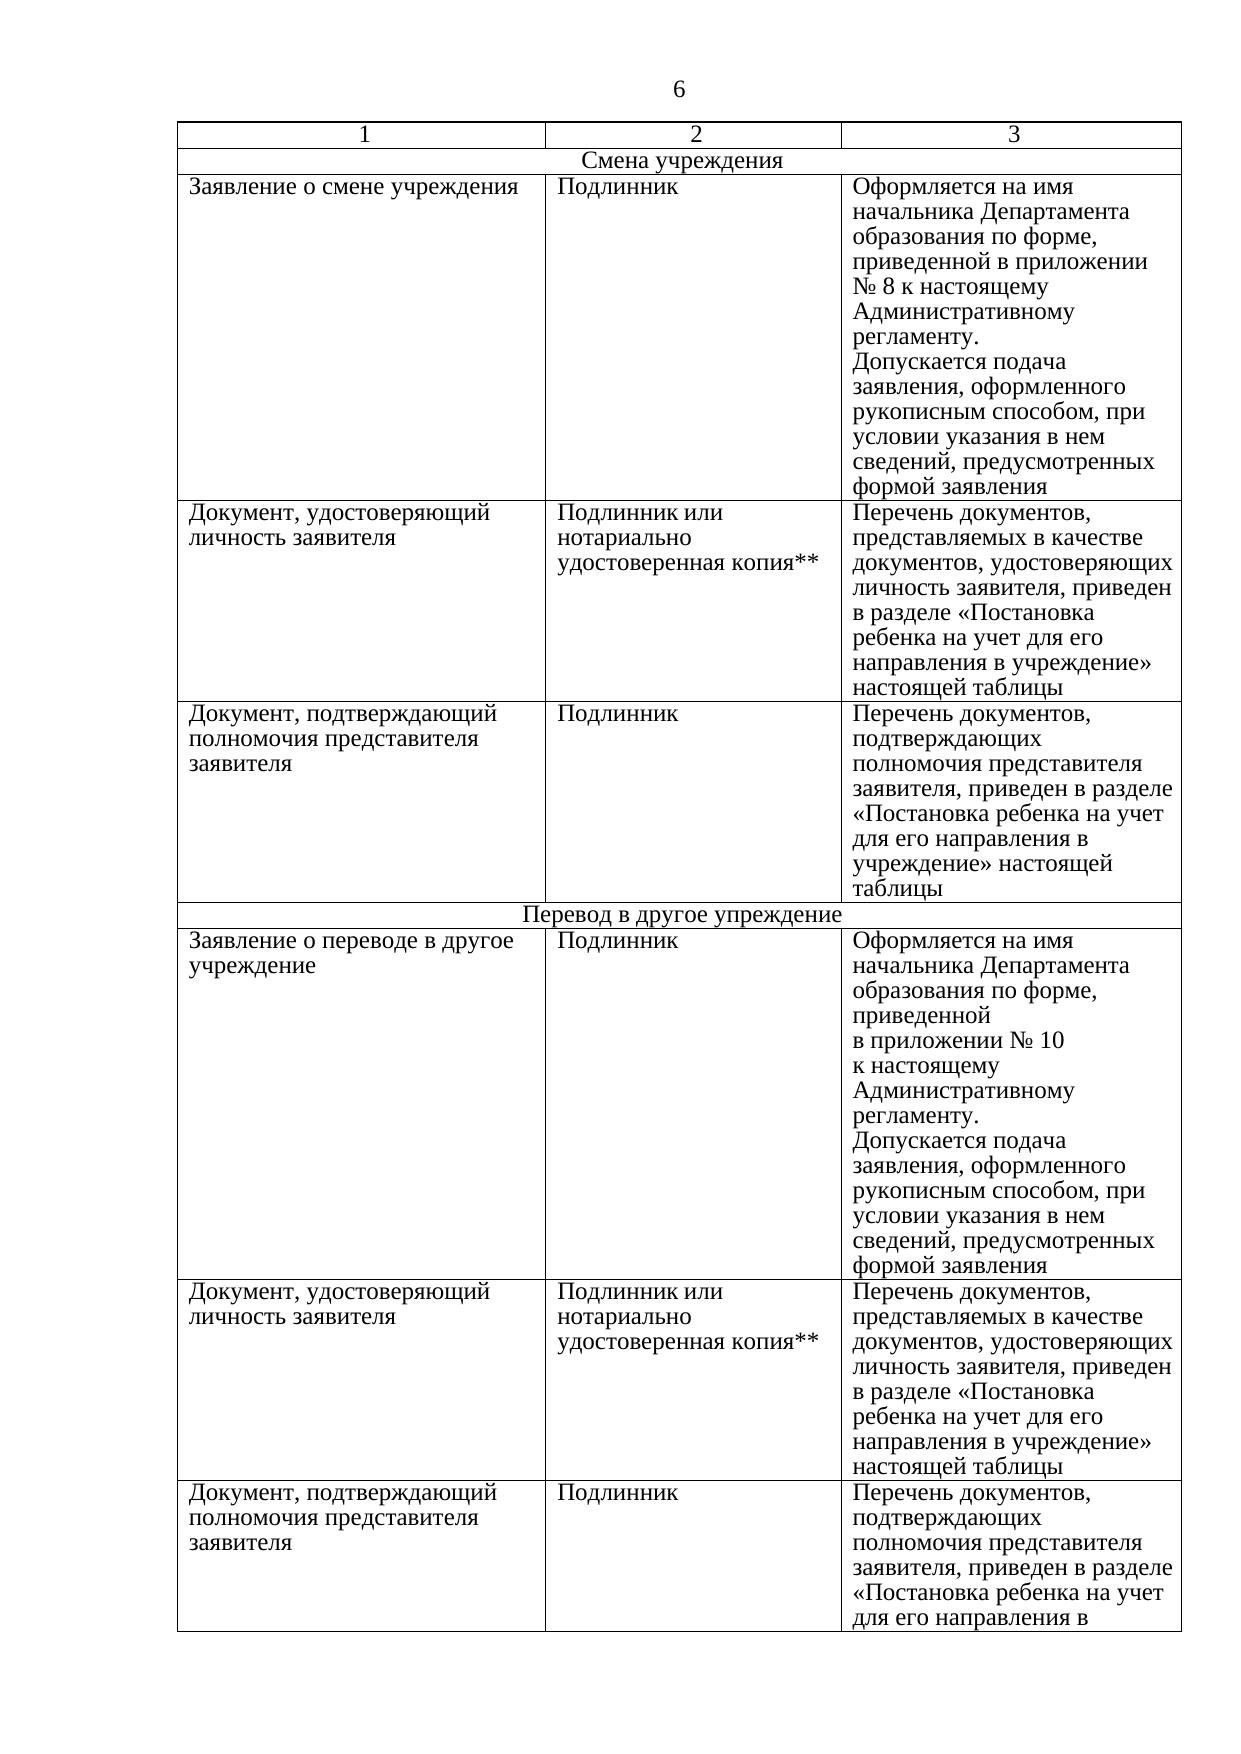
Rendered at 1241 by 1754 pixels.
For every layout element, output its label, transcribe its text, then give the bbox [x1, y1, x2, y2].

table_cell Документ, удостоверяющий личность заявителя [178, 501, 545, 701]
table_cell Подлинник [546, 175, 841, 499]
table_header 3 [842, 123, 1181, 147]
table_cell Документ, удостоверяющий личность заявителя [178, 1280, 545, 1480]
table_cell Подлинник [546, 702, 841, 902]
table_cell Заявление о переводе в другое учреждение [178, 929, 545, 1279]
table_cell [842, 1481, 1181, 1631]
table_cell Подлинник [546, 929, 841, 1279]
table_cell Подлинник или нотариально удостоверенная копия** [546, 1280, 841, 1480]
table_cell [178, 1481, 545, 1631]
table_header 2 [546, 123, 841, 147]
table_cell Документ, подтверждающий полномочия представителя заявителя [178, 702, 545, 902]
table_cell Смена учреждения [178, 149, 1181, 173]
table_cell Оформляется на имя начальника Департамента образования по форме, приведенной в приложении № 10 к настоящему Административному регламенту. Допускается подача заявления, оформленного рукописным способом, при условии указания в нем сведений, предусмотренных формой заявления [842, 929, 1181, 1279]
table_cell Подлинник [546, 1481, 841, 1631]
table_cell Подлинник или нотариально удостоверенная копия** [546, 501, 841, 701]
table_cell Заявление о смене учреждения [178, 175, 545, 499]
table_cell Перевод в другое упреждение [178, 903, 1181, 928]
table_cell Оформляется на имя начальника Департамента образования по форме, приведенной в приложении № 8 к настоящему Административному регламенту. Допускается подача заявления, оформленного рукописным способом, при условии указания в нем сведений, предусмотренных формой заявления [842, 175, 1181, 499]
table_header 1 [178, 123, 545, 147]
